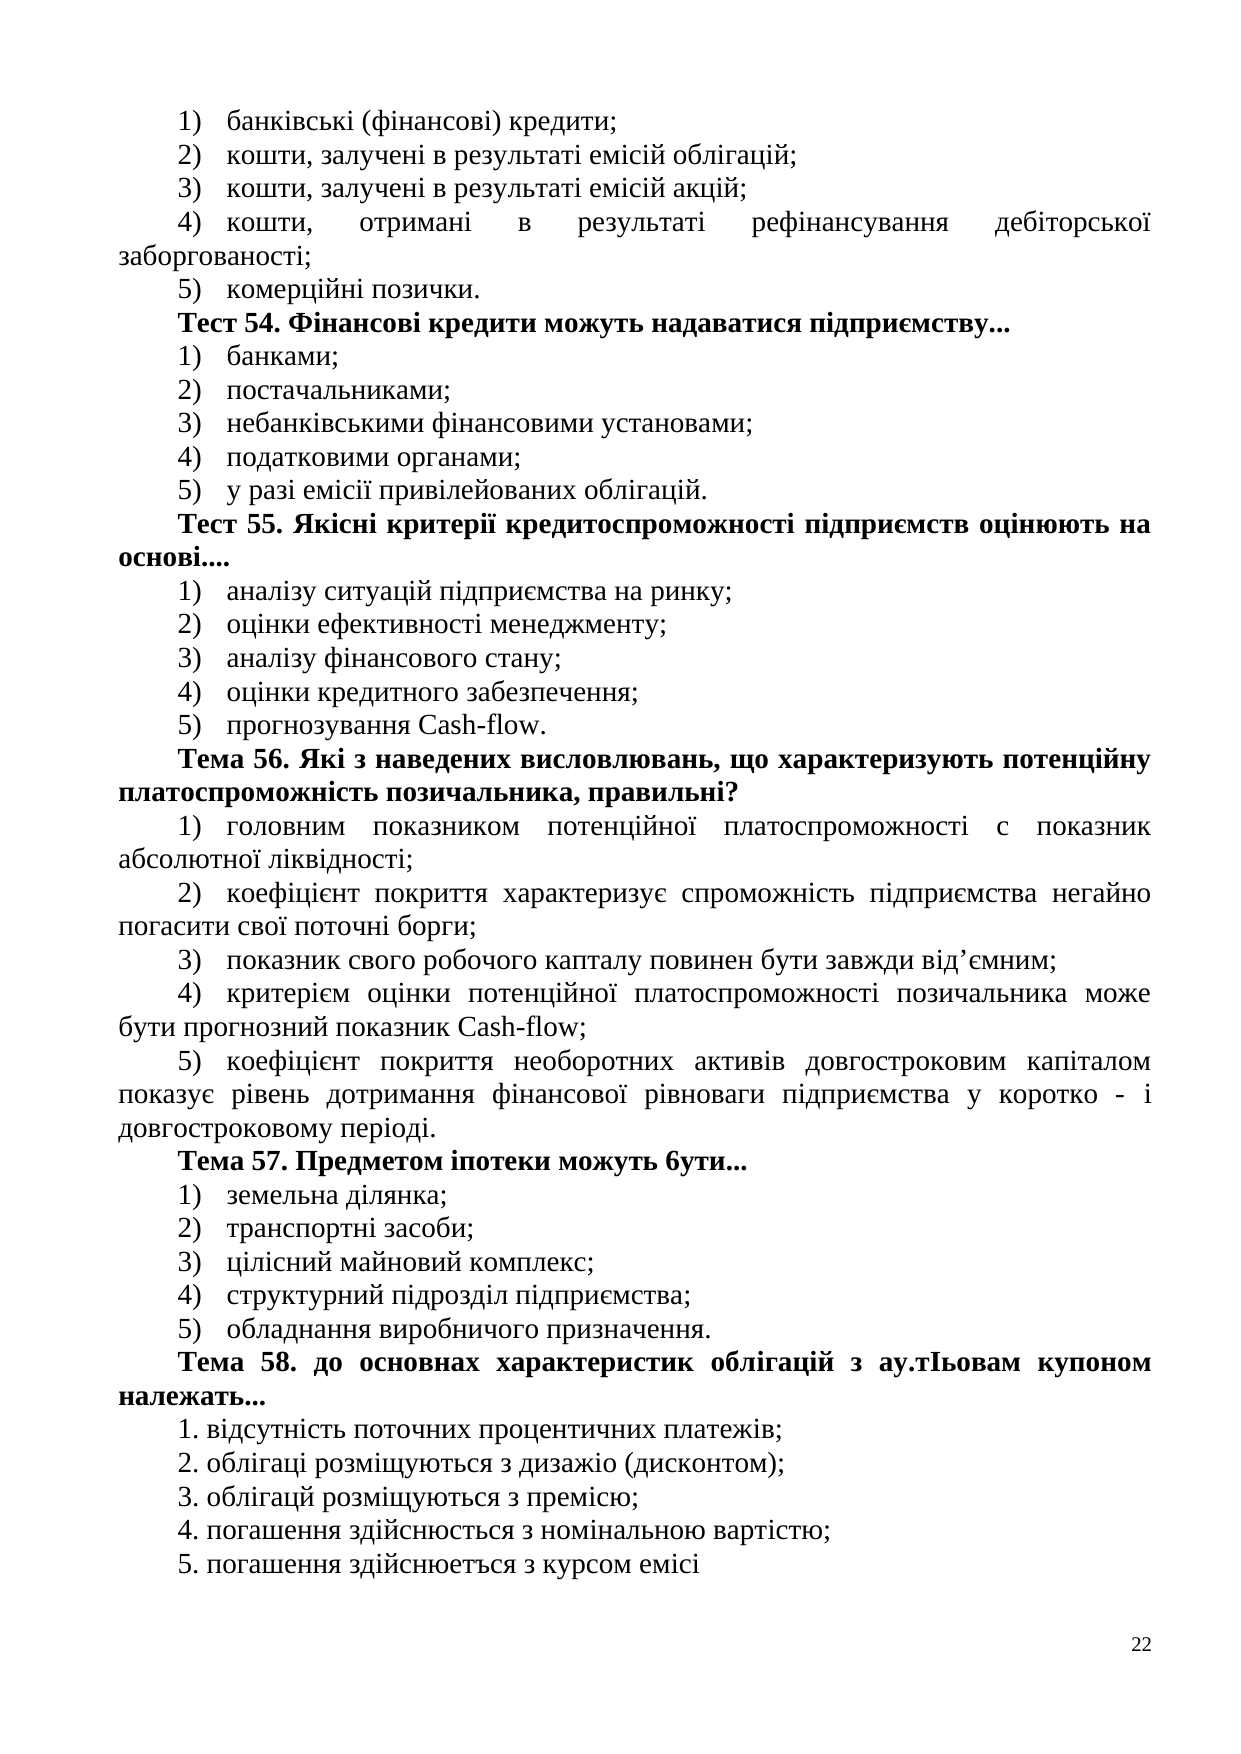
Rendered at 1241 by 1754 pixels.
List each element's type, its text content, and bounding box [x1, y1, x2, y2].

text Тест 54. Фiнансовi кредити можуть надаватися підприємству... [118, 305, 1152, 338]
list банками; [118, 338, 1152, 372]
text 5. погашення здiйснюетъся з курсом емiсi [118, 1546, 1152, 1579]
list головним показником потенційної платоспроможності с показник абсолютної ліквідності; [118, 808, 1152, 875]
text Тема 56. Якi з наведених висловлювань, що характеризують потенційну платоспроможність позичальника, правильні? [118, 741, 1152, 808]
text 3. облiгацй розмiщуються з премiсю; [118, 1479, 1152, 1512]
list податковими органами; [118, 439, 1152, 472]
list аналізу ситуацій підприємства на ринку; [118, 573, 1152, 607]
list прогнозування Cash-flow. [118, 707, 1152, 741]
list коефiцiєнт покриття характеризує спроможність підприємства негайно погасити свої поточні борги; [118, 875, 1152, 942]
list показник свого робочого капталу повинен бути завжди вiд’ємним; [118, 942, 1152, 976]
list критерієм оцінки потенційної платоспроможності позичальника може бути прогнозний показник Cash-flow; [118, 976, 1152, 1043]
list земельна ділянка; [118, 1177, 1152, 1210]
list коефiцiєнт покриття необоротних активів довгостроковим капіталом показує рівень дотримання фінансової рівноваги підприємства у коротко - i довгостроковому перiодi. [118, 1043, 1152, 1143]
list структурний пiдроздiл підприємства; [118, 1277, 1152, 1311]
list обладнання виробничого призначення. [118, 1311, 1152, 1344]
list постачальниками; [118, 372, 1152, 405]
text Тема 58. до основнах характеристик облiгацiй з ау.тIьовам купоном належать... [118, 1344, 1152, 1412]
text Тема 57. Предметом іпотеки можуть 6ути... [118, 1143, 1152, 1177]
text 2. облiгацi розмiщуються з дизажiо (дисконтом); [118, 1445, 1152, 1479]
list оцінки кредитного забезпечення; [118, 674, 1152, 707]
text 1. вiдсутнiсть поточних процентичних платежiв; [118, 1412, 1152, 1445]
list цiлiсний майновий комплекс; [118, 1244, 1152, 1277]
text Тест 55. Якісні критерії кредитоспроможності підприємств оцінюють на основі.... [118, 506, 1152, 573]
list оцінки ефективності менеджменту; [118, 607, 1152, 640]
list небанківськими фінансовими установами; [118, 405, 1152, 439]
list кошти, отримані в результаті рефінансування дебіторської заборгованості; [118, 204, 1152, 271]
list кошти, залучені в результаті емiсiй акцій; [118, 171, 1152, 204]
list у разі емiсiї привілейованих облiгацiй. [118, 472, 1152, 506]
list транспортні засоби; [118, 1210, 1152, 1244]
list кошти, залучені в результаті емiсiй облiгацiй; [118, 137, 1152, 171]
list банкiвськi (фiнансовi) кредити; [118, 103, 1152, 137]
list аналізу фінансового стану; [118, 640, 1152, 674]
list комерцiйнi позички. [118, 271, 1152, 305]
text 4. погашення здiйснюсться з номiнальною вартiстю; [118, 1512, 1152, 1546]
